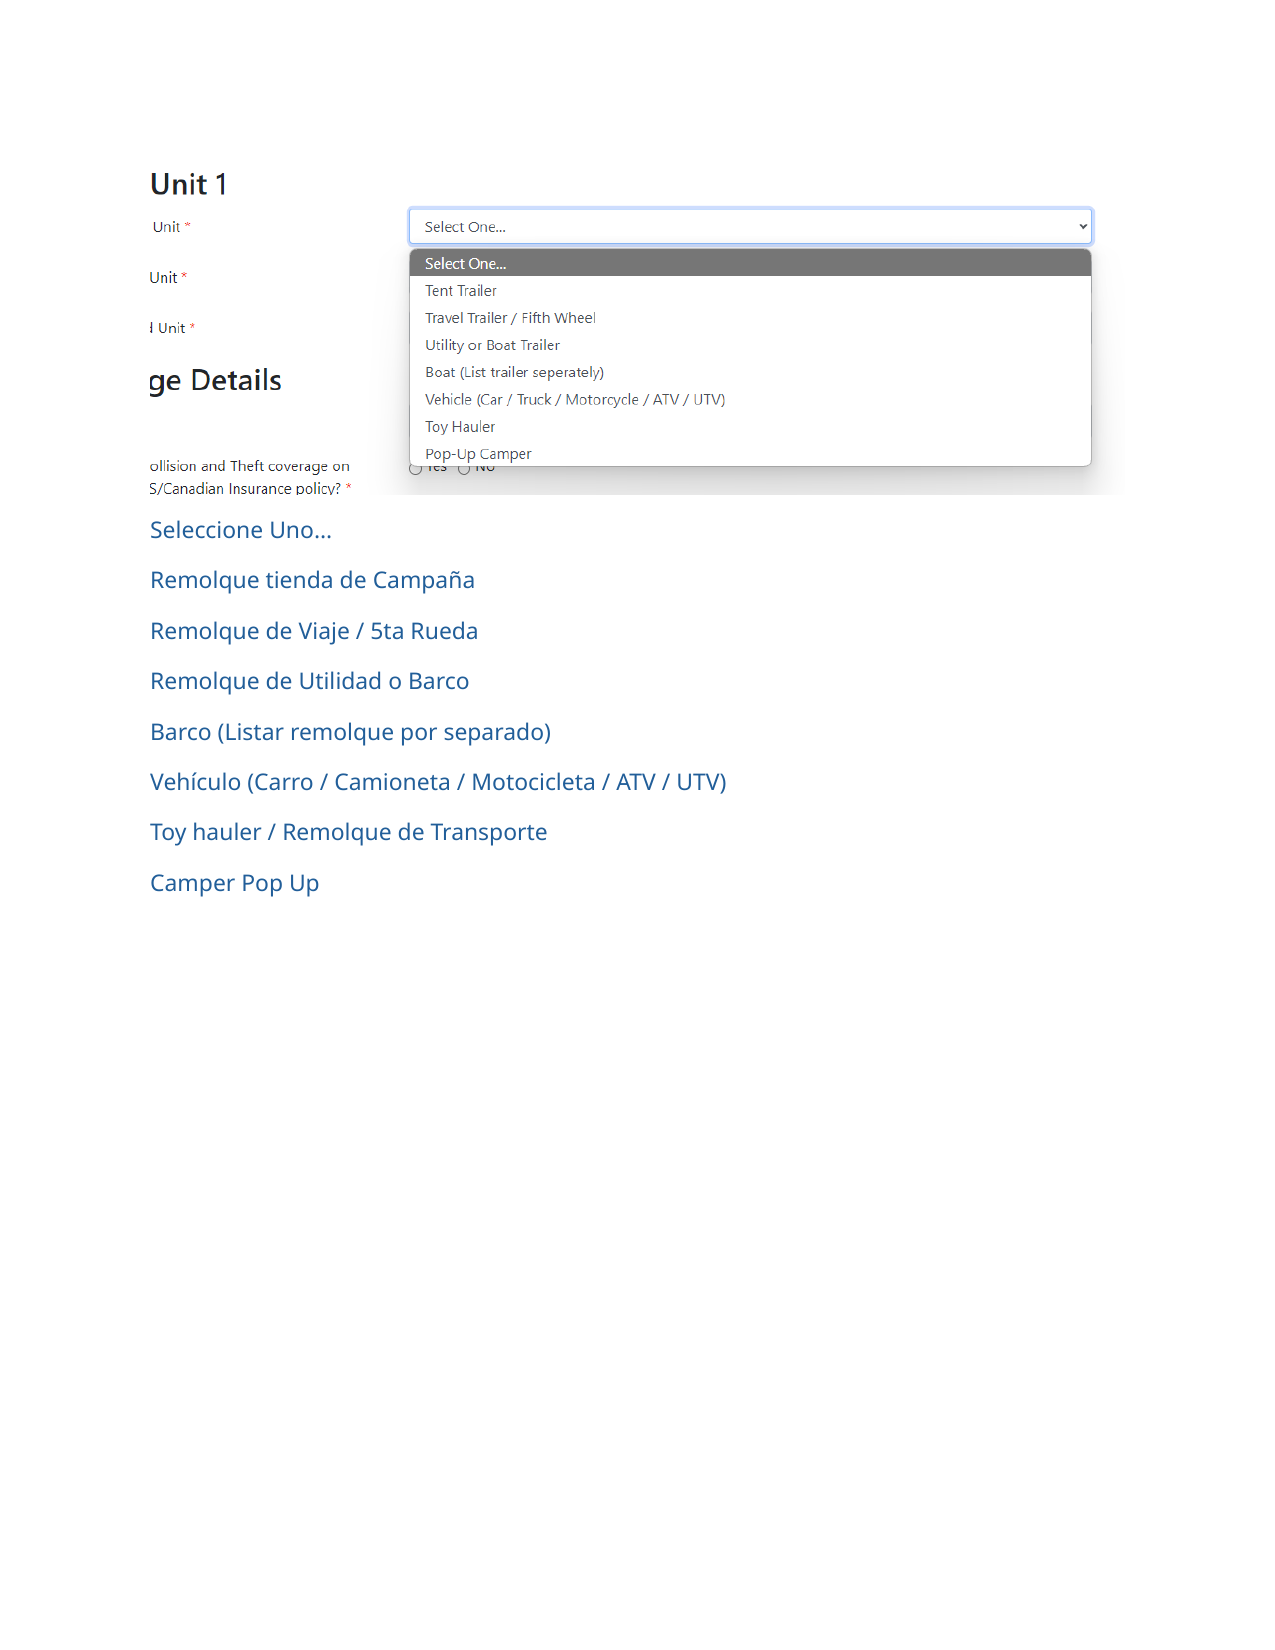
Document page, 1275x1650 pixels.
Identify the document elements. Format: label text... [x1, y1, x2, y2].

text Remolque de Viaje / 5ta Rueda [150, 614, 1125, 646]
text Vehículo (Carro / Camioneta / Motocicleta / ATV / UTV) [150, 766, 1125, 797]
text Toy hauler / Remolque de Transporte [150, 816, 1125, 847]
picture [150, 150, 1125, 495]
text Camper Pop Up [150, 867, 1125, 898]
text Remolque de Utilidad o Barco [150, 665, 1125, 696]
text Barco (Listar remolque por separado) [150, 715, 1125, 747]
text Seleccione Uno… [150, 514, 1125, 545]
text Remolque tienda de Campaña [150, 564, 1125, 595]
